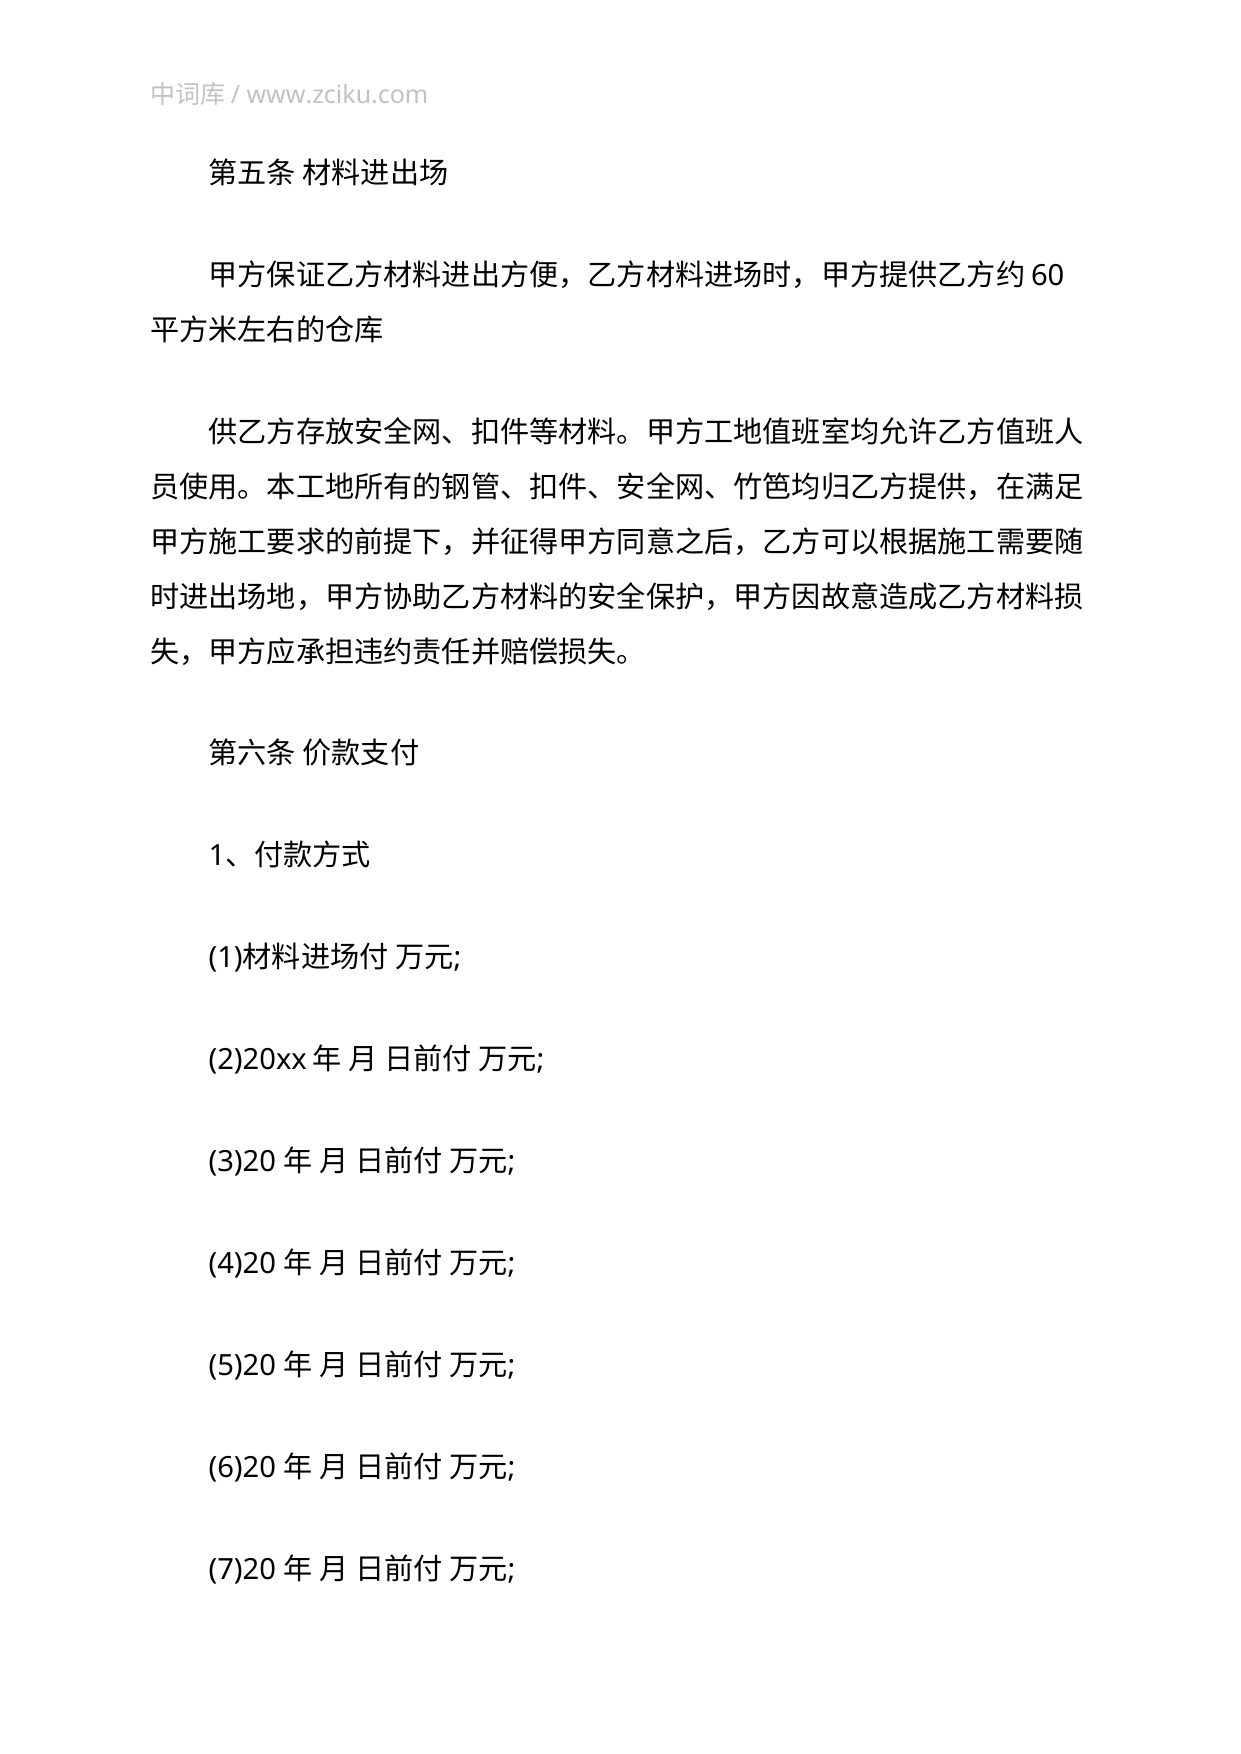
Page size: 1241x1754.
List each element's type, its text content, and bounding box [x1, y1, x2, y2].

text 1、付款方式 [150, 832, 1090, 874]
text 甲方保证乙方材料进出方便，乙方材料进场时，甲方提供乙方约60平方米左右的仓库 [150, 252, 1090, 349]
text 供乙方存放安全网、扣件等材料。甲方工地值班室均允许乙方值班人员使用。本工地所有的钢管、扣件、安全网、竹笆均归乙方提供，在满足甲方施工要求的前提下，并征得甲方同意之后，乙方可以根据施工需要随时进出场地，甲方协助乙方材料的安全保护，甲方因故意造成乙方材料损失，甲方应承担违约责任并赔偿损失。 [150, 408, 1090, 670]
text (5)20 年 月 日前付 万元; [150, 1342, 1090, 1384]
text (6)20 年 月 日前付 万元; [150, 1443, 1090, 1486]
text (4)20 年 月 日前付 万元; [150, 1239, 1090, 1282]
text (3)20 年 月 日前付 万元; [150, 1138, 1090, 1180]
text (7)20 年 月 日前付 万元; [150, 1546, 1090, 1588]
text (1)材料进场付 万元; [150, 934, 1090, 976]
text 第五条 材料进出场 [150, 150, 1090, 192]
text 第六条 价款支付 [150, 730, 1090, 772]
text (2)20xx年 月 日前付 万元; [150, 1036, 1090, 1078]
